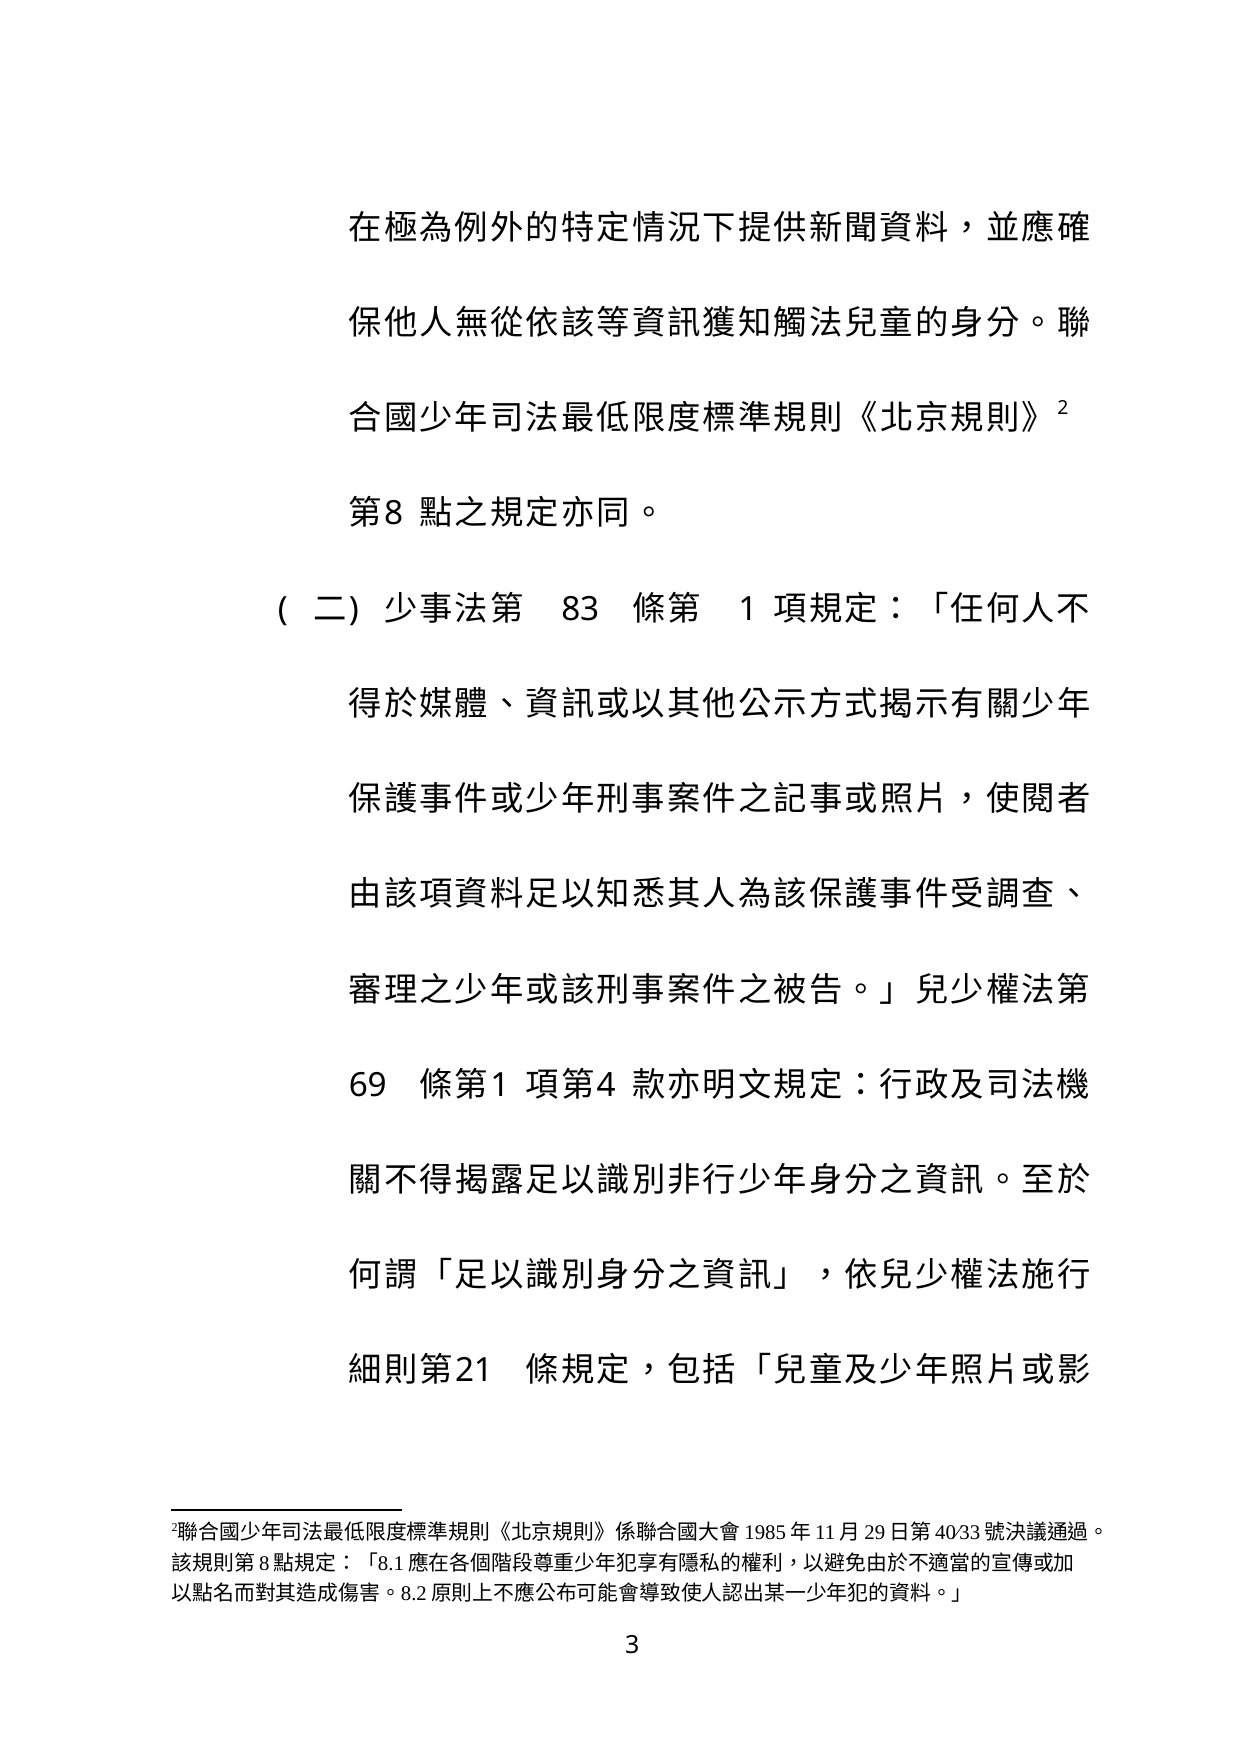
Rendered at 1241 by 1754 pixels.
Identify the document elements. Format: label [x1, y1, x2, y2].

subtitle [244, 177, 1092, 558]
subtitle [244, 558, 1092, 1415]
